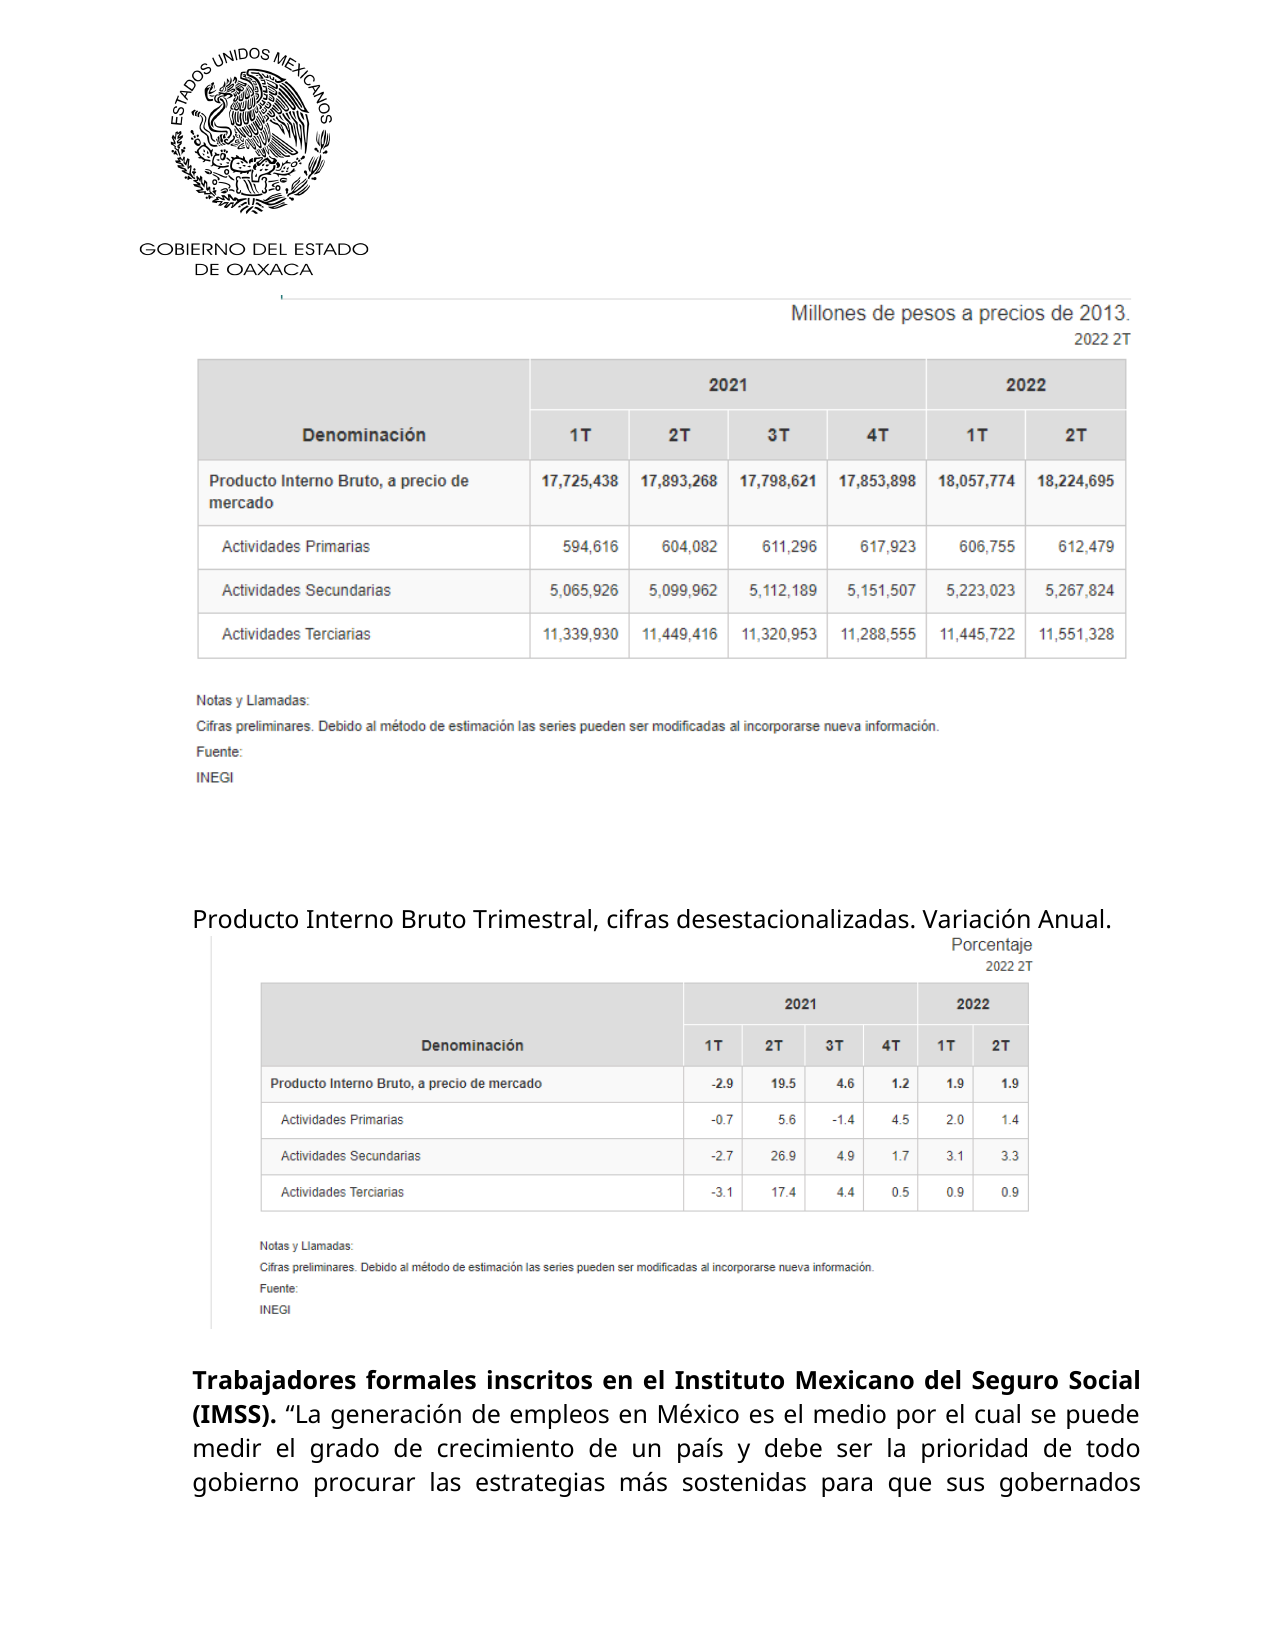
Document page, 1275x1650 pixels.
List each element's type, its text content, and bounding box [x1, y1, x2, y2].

picture [192, 936, 1077, 1329]
picture [192, 295, 1132, 801]
text Producto Interno Bruto Trimestral, cifras desestacionalizadas. Variación Anual. [192, 902, 1142, 936]
picture [134, 42, 374, 281]
